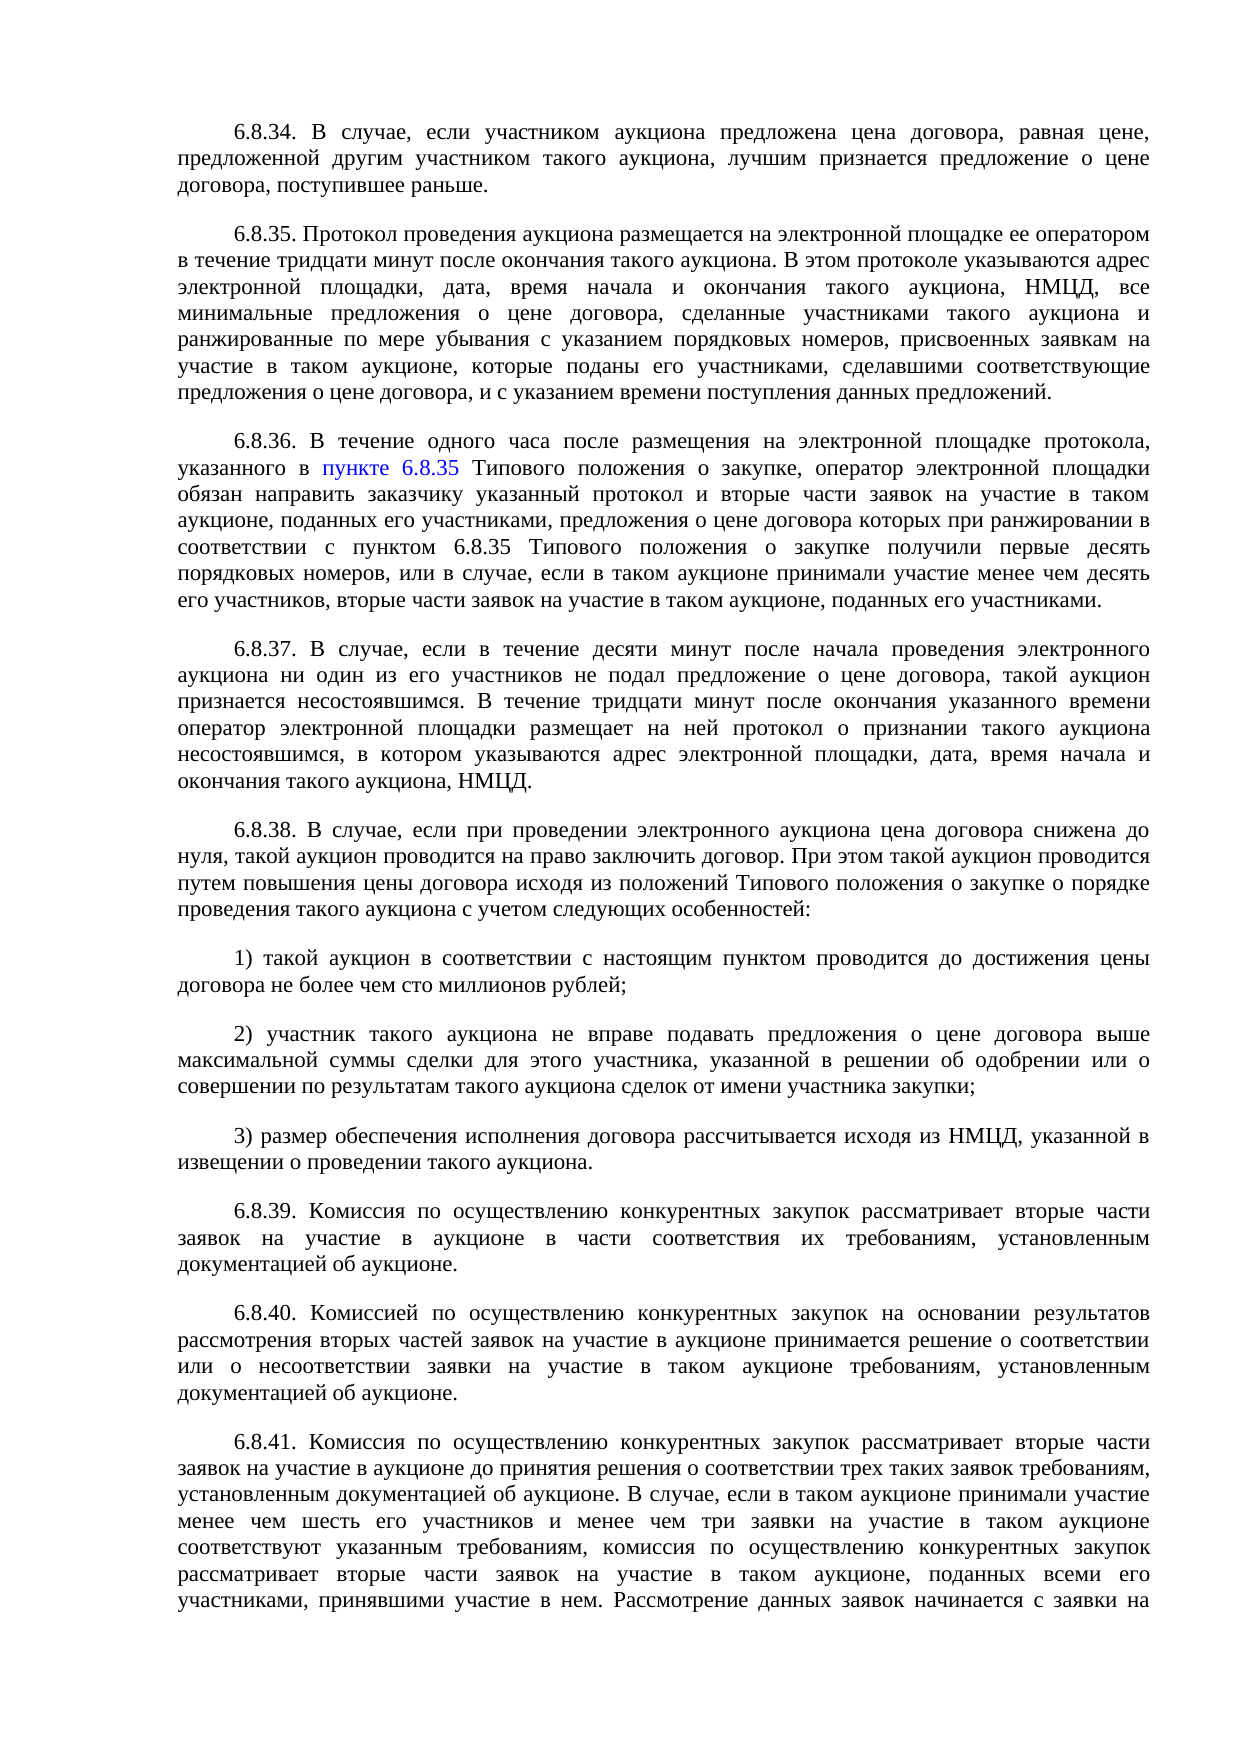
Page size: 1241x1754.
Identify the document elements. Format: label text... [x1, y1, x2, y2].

text 3) размер обеспечения исполнения договора рассчитывается исходя из НМЦД, указанной в извещении о проведении такого аукциона. [177, 1122, 1152, 1174]
text 1) такой аукцион в соответствии с настоящим пунктом проводится до достижения цены договора не более чем сто миллионов рублей; [177, 944, 1152, 997]
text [177, 1428, 1152, 1612]
text 2) участник такого аукциона не вправе подавать предложения о цене договора выше максимальной суммы сделки для этого участника, указанной в решении об одобрении или о совершении по результатам такого аукциона сделок от имени участника закупки; [177, 1020, 1152, 1099]
text 6.8.37. В случае, если в течение десяти минут после начала проведения электронного аукциона ни один из его участников не подал предложение о цене договора, такой аукцион признается несостоявшимся. В течение тридцати минут после окончания указанного времени оператор электронной площадки размещает на ней протокол о признании такого аукциона несостоявшимся, в котором указываются адрес электронной площадки, дата, время начала и окончания такого аукциона, НМЦД. [177, 635, 1152, 793]
text 6.8.35. Протокол проведения аукциона размещается на электронной площадке ее оператором в течение тридцати минут после окончания такого аукциона. В этом протоколе указываются адрес электронной площадки, дата, время начала и окончания такого аукциона, НМЦД, все минимальные предложения о цене договора, сделанные участниками такого аукциона и ранжированные по мере убывания с указанием порядковых номеров, присвоенных заявкам на участие в таком аукционе, которые поданы его участниками, сделавшими соответствующие предложения о цене договора, и с указанием времени поступления данных предложений. [177, 220, 1152, 404]
text 6.8.36. В течение одного часа после размещения на электронной площадке протокола, указанного в пункте 6.8.35 Типового положения о закупке, оператор электронной площадки обязан направить заказчику указанный протокол и вторые части заявок на участие в таком аукционе, поданных его участниками, предложения о цене договора которых при ранжировании в соответствии с пунктом 6.8.35 Типового положения о закупке получили первые десять порядковых номеров, или в случае, если в таком аукционе принимали участие менее чем десять его участников, вторые части заявок на участие в таком аукционе, поданных его участниками. [177, 427, 1152, 612]
text 6.8.39. Комиссия по осуществлению конкурентных закупок рассматривает вторые части заявок на участие в аукционе в части соответствия их требованиям, установленным документацией об аукционе. [177, 1197, 1152, 1277]
text 6.8.34. В случае, если участником аукциона предложена цена договора, равная цене, предложенной другим участником такого аукциона, лучшим признается предложение о цене договора, поступившее раньше. [177, 118, 1152, 197]
text 6.8.40. Комиссией по осуществлению конкурентных закупок на основании результатов рассмотрения вторых частей заявок на участие в аукционе принимается решение о соответствии или о несоответствии заявки на участие в таком аукционе требованиям, установленным документацией об аукционе. [177, 1299, 1152, 1405]
text 6.8.38. В случае, если при проведении электронного аукциона цена договора снижена до нуля, такой аукцион проводится на право заключить договор. При этом такой аукцион проводится путем повышения цены договора исходя из положений Типового положения о закупке о порядке проведения такого аукциона с учетом следующих особенностей: [177, 816, 1152, 921]
